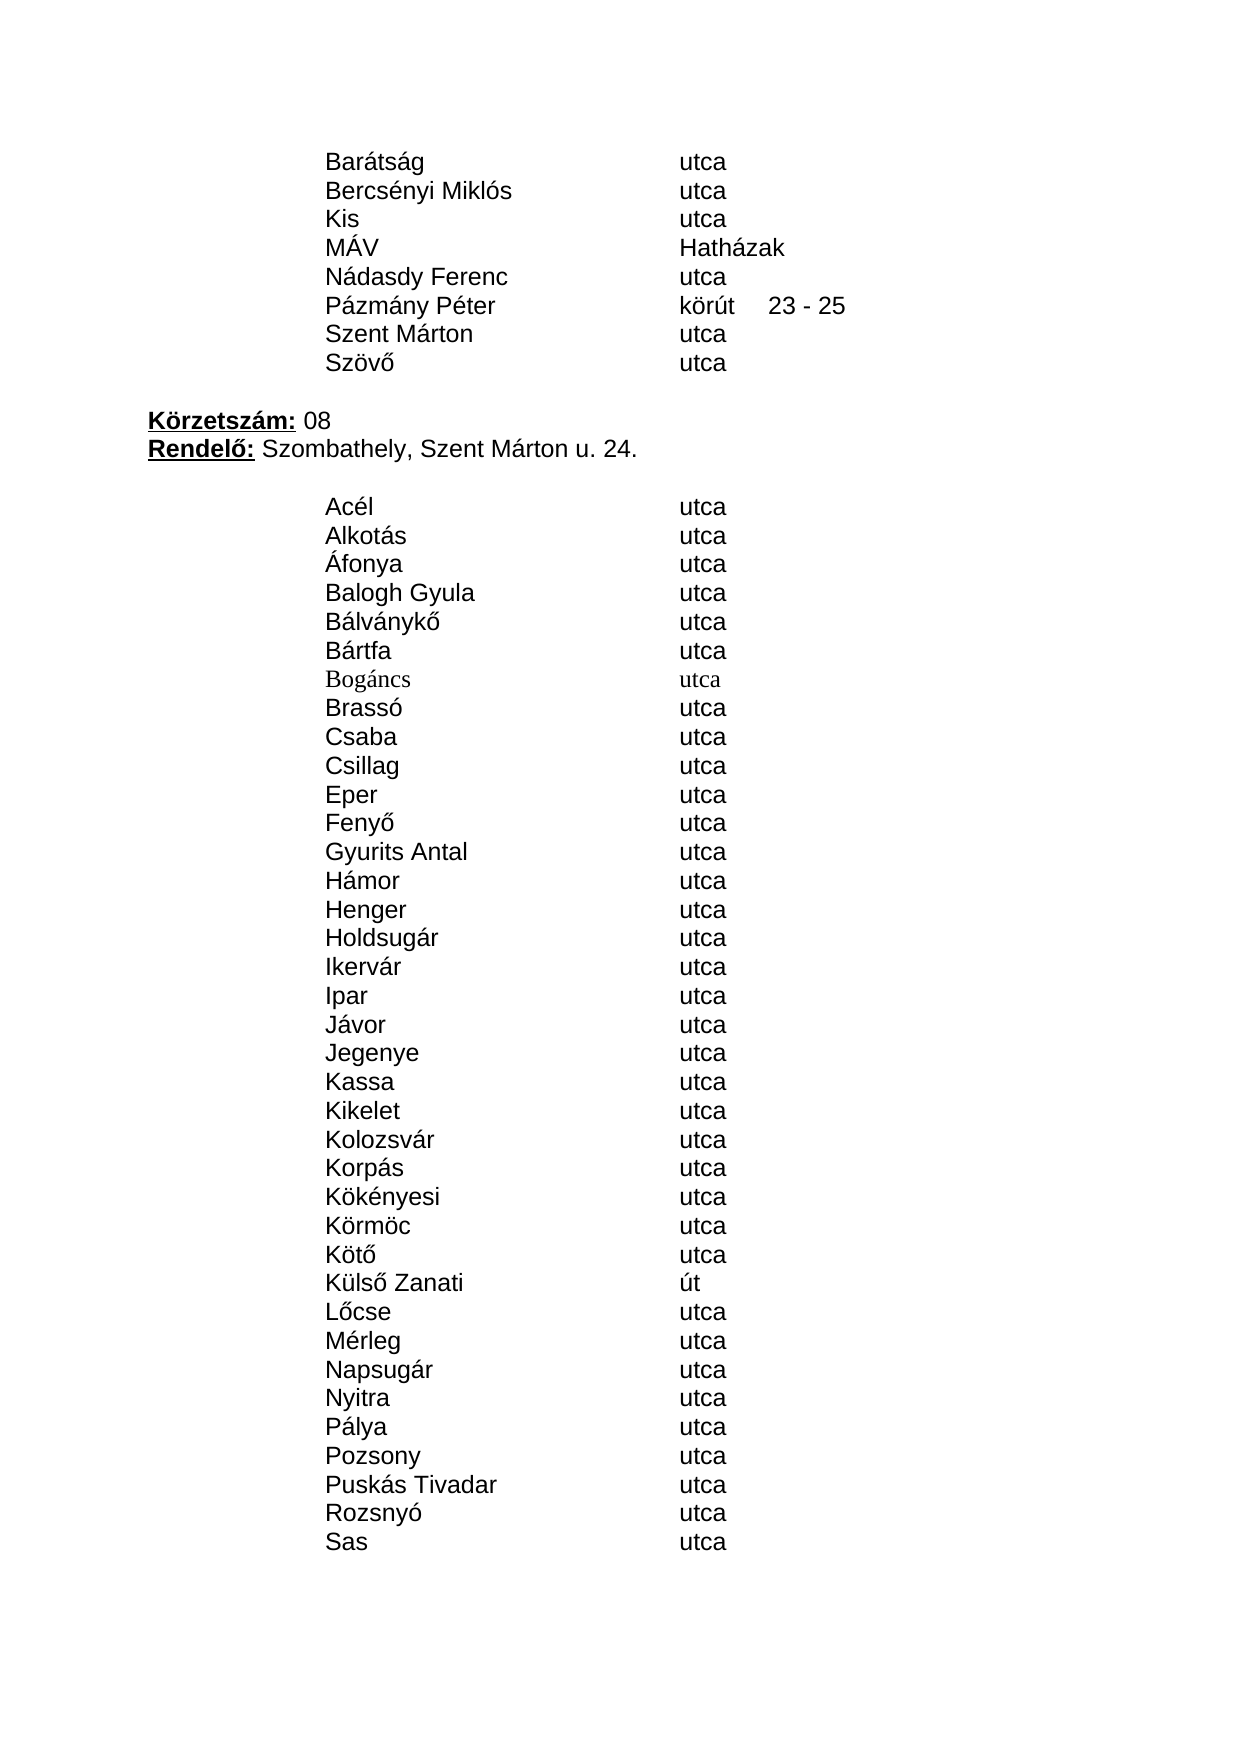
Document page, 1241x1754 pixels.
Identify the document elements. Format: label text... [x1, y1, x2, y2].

text Bogáncs utca Brassó utca Csaba utca Csillag utca Eper utca Fenyő utca Gyurits Antal utca Hámor utca [148, 664, 1093, 894]
text Holdsugár utca Ikervár utca Ipar utca Jávor utca Jegenye utca Kassa utca Kikelet utca [148, 923, 1093, 1124]
text Bálványkő utca [148, 607, 1093, 636]
text Barátság utca Bercsényi Miklós utca Kis utca MÁV Hatházak [148, 147, 1093, 262]
text Acél utca Alkotás utca Áfonya utca Balogh Gyula utca [148, 492, 1093, 607]
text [148, 434, 1093, 463]
text Bártfa utca [148, 636, 1093, 664]
text Körmöc utca Kötő utca Külső Zanati út Lőcse utca Mérleg utca Napsugár utca Nyitra utca Pálya utca Pozsony utca Puskás Tivadar utca Rozsnyó utca Sas utca [148, 1211, 1093, 1556]
text Körzetszám: 08 [148, 406, 1093, 434]
text Nádasdy Ferenc utca Pázmány Péter körút 23 - 25 Szent Márton utca Szövő utca [148, 262, 1093, 377]
text Henger utca [148, 894, 1093, 923]
text Kolozsvár utca Korpás utca [148, 1124, 1093, 1182]
text Kökényesi utca [148, 1182, 1093, 1211]
